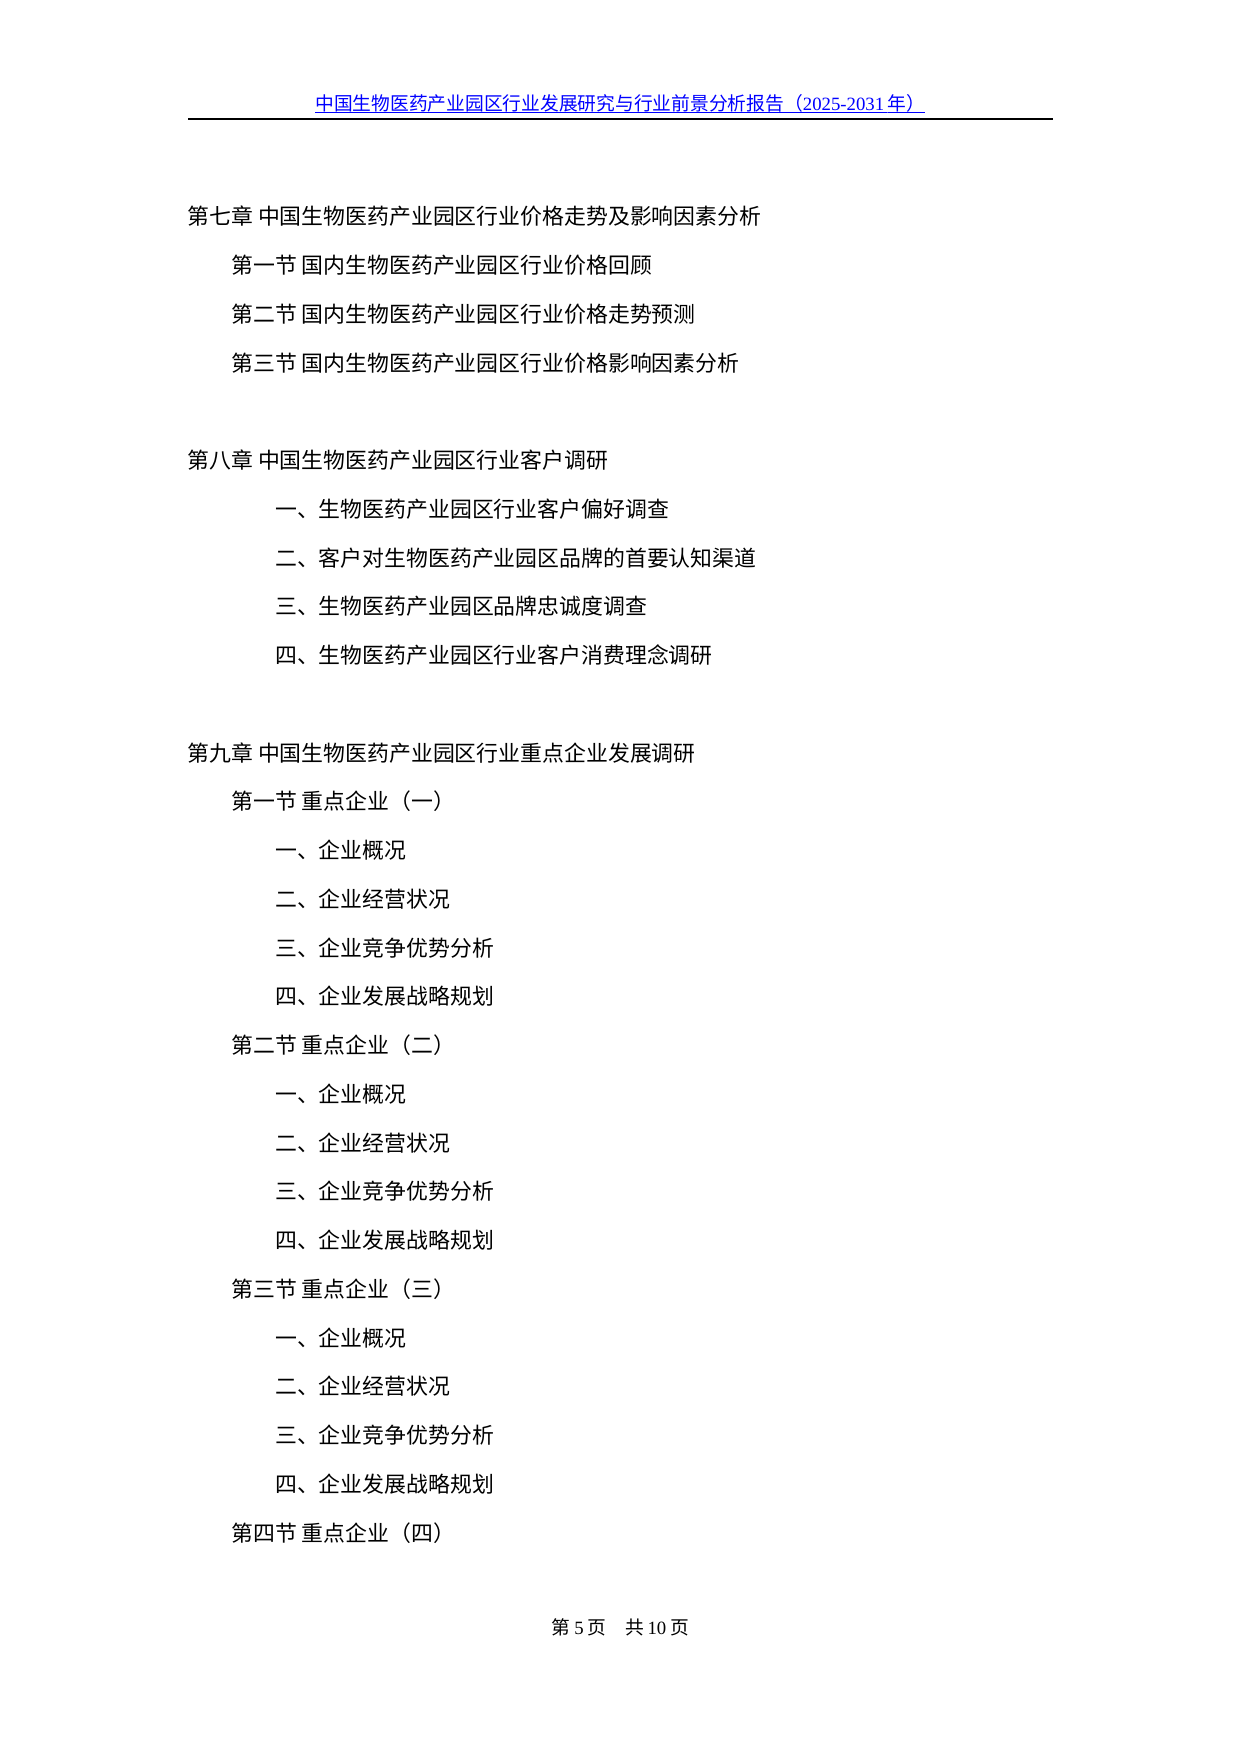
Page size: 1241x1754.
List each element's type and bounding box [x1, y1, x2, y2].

text [187, 150, 1053, 1548]
